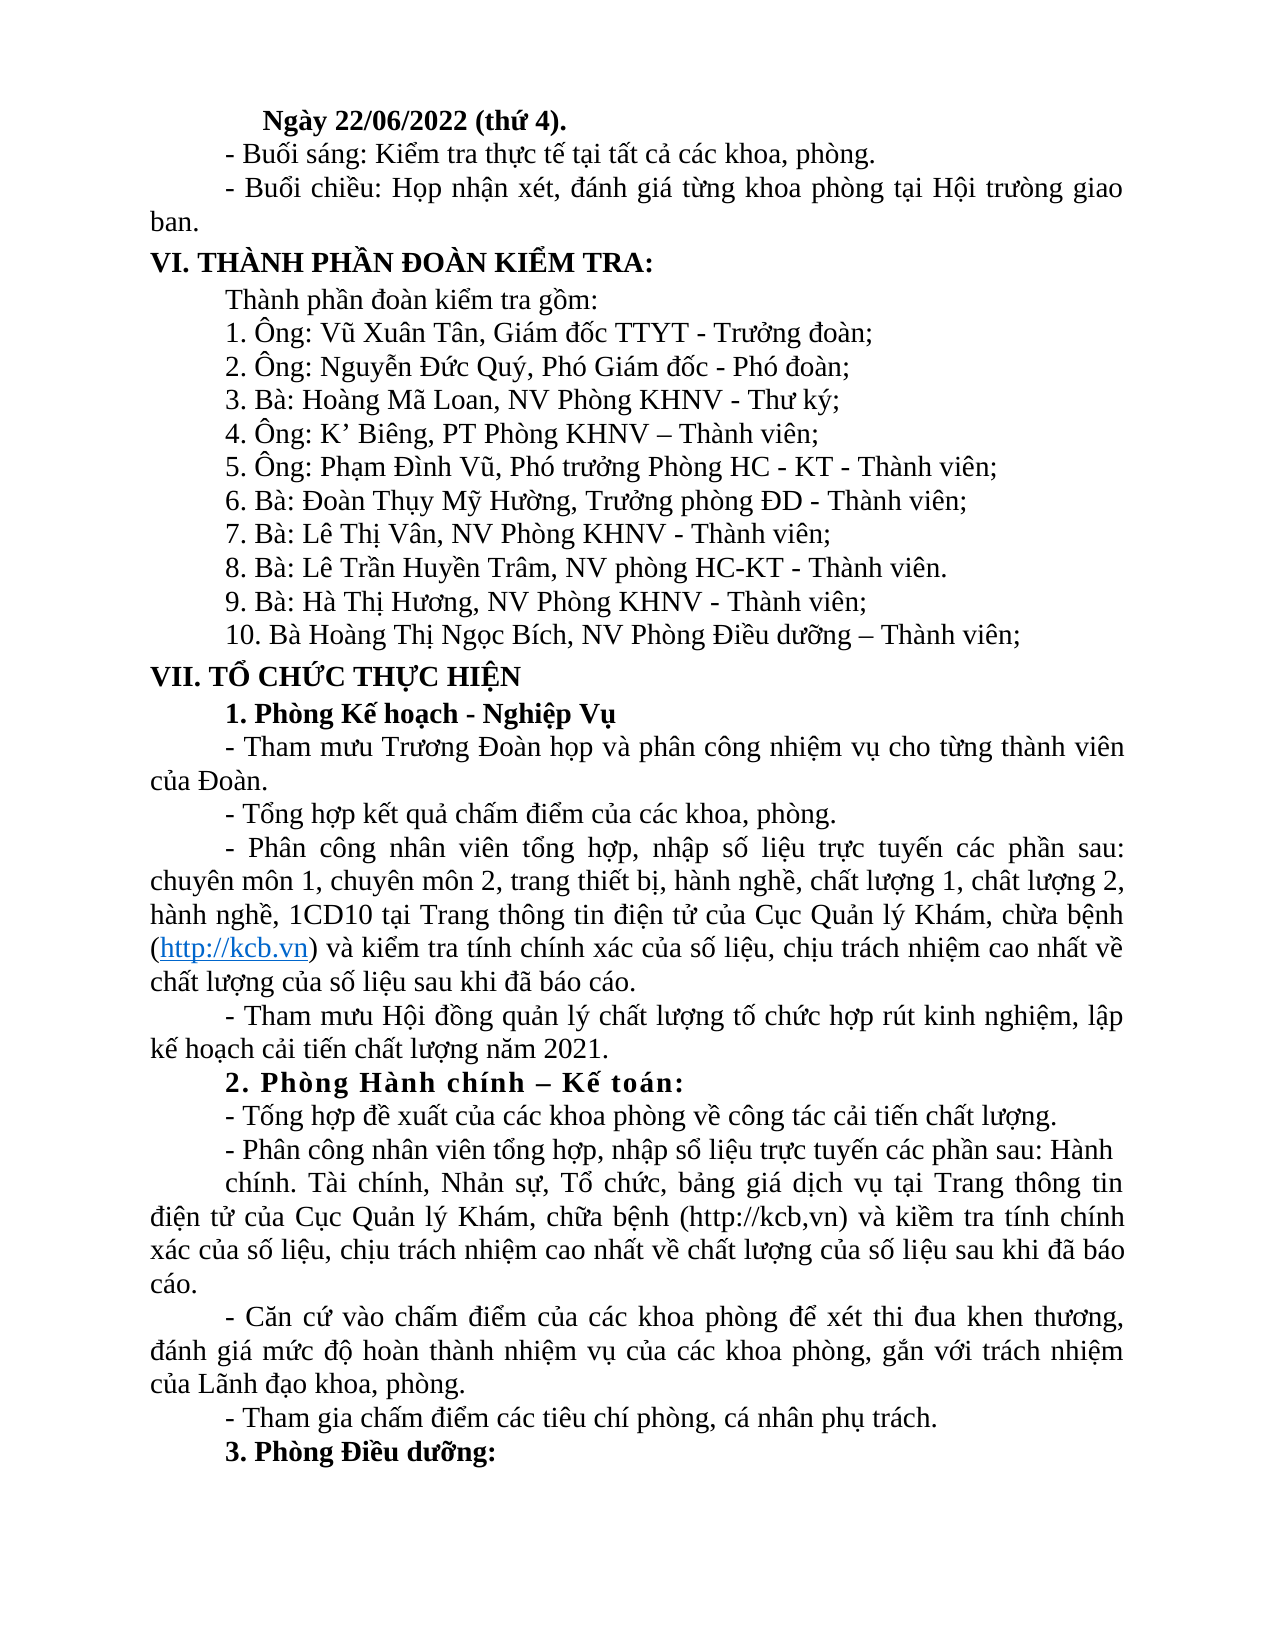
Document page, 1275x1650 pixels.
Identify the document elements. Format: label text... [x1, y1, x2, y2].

text VII. TỔ CHỨC THỰC HIỆN [150, 651, 1125, 696]
text - Tống hợp đề xuất của các khoa phòng về công tác cải tiến chất lượng. [150, 1098, 1125, 1132]
text - Tham mưu Trương Đoàn họp và phân công nhiệm vụ cho từng thành viên của Đoàn. [150, 729, 1125, 796]
text 4. Ông: K’ Biêng, PT Phòng KHNV – Thành viên; [150, 416, 1125, 449]
text - Căn cứ vào chấm điểm của các khoa phòng để xét thi đua khen thương, đánh giá mức độ hoàn thành nhiệm vụ của các khoa phòng, gắn với trách nhiệm của Lãnh đạo khoa, phòng. [150, 1299, 1125, 1400]
text 5. Ông: Phạm Đình Vũ, Phó trưởng Phòng HC - KT - Thành viên; [150, 449, 1125, 483]
text 1. Ông: Vũ Xuân Tân, Giám đốc TTYT - Trưởng đoàn; [150, 315, 1125, 349]
text - Buối sáng: Kiểm tra thực tế tại tất cả các khoa, phòng. [150, 137, 1125, 170]
text 3. Phòng Điều dưỡng: [150, 1434, 1125, 1467]
text Ngày 22/06/2022 (thứ 4). [187, 103, 1125, 137]
text 2. Phòng Hành chính – Kế toán: [150, 1065, 1125, 1098]
text 2. Ông: Nguyễn Đức Quý, Phó Giám đốc - Phó đoàn; [150, 349, 1125, 382]
text 3. Bà: Hoàng Mã Loan, NV Phòng KHNV - Thư ký; [150, 382, 1125, 416]
text 6. Bà: Đoàn Thụy Mỹ Hường, Trưởng phòng ĐD - Thành viên; [150, 483, 1125, 517]
text 9. Bà: Hà Thị Hương, NV Phòng KHNV - Thành viên; [150, 584, 1125, 617]
text - Phân công nhân viên tổng hợp, nhập số liệu trực tuyến các phần sau: chuyên môn 1, chuyên môn 2, trang thiết bị, hành nghề, chất lượng 1, chât lượng 2, hành nghề, 1CD10 tại Trang thông tin điện tử của Cục Quản lý Khám, chừa bệnh (http://kcb.vn) và kiểm tra tính chính xác của số liệu, chịu trách nhiệm cao nhất về chất lượng của số liệu sau khi đã báo cáo. [150, 830, 1125, 998]
text - Tham gia chấm điểm các tiêu chí phòng, cá nhân phụ trách. [150, 1400, 1125, 1434]
text chính. Tài chính, Nhản sự, Tổ chức, bảng giá dịch vụ tại Trang thông tin điện tử của Cục Quản lý Khám, chữa bệnh (http://kcb,vn) và kiềm tra tính chính xác của số liệu, chịu trách nhiệm cao nhất về chất lượng của số liệu sau khi đã báo cáo. [150, 1165, 1125, 1299]
text 10. Bà Hoàng Thị Ngọc Bích, NV Phòng Điều dưỡng – Thành viên; [150, 617, 1125, 651]
text - Tham mưu Hội đồng quản lý chất lượng tố chức hợp rút kinh nghiệm, lập kế hoạch cải tiến chất lượng năm 2021. [150, 998, 1125, 1065]
text - Tổng hợp kết quả chấm điểm của các khoa, phòng. [150, 796, 1125, 830]
text 8. Bà: Lê Trần Huyền Trâm, NV phòng HC-KT - Thành viên. [150, 550, 1125, 584]
text 1. Phòng Kế hoạch - Nghiệp Vụ [150, 696, 1125, 729]
text 7. Bà: Lê Thị Vân, NV Phòng KHNV - Thành viên; [150, 517, 1125, 550]
text - Buổi chiều: Họp nhận xét, đánh giá từng khoa phòng tại Hội trưòng giao ban. [150, 170, 1125, 237]
text Thành phần đoàn kiểm tra gồm: [150, 282, 1125, 315]
text VI. THÀNH PHẦN ĐOÀN KIỂM TRA: [150, 237, 1125, 282]
text - Phân công nhân viên tổng hợp, nhập sổ liệu trực tuyến các phần sau: Hành [150, 1132, 1125, 1165]
